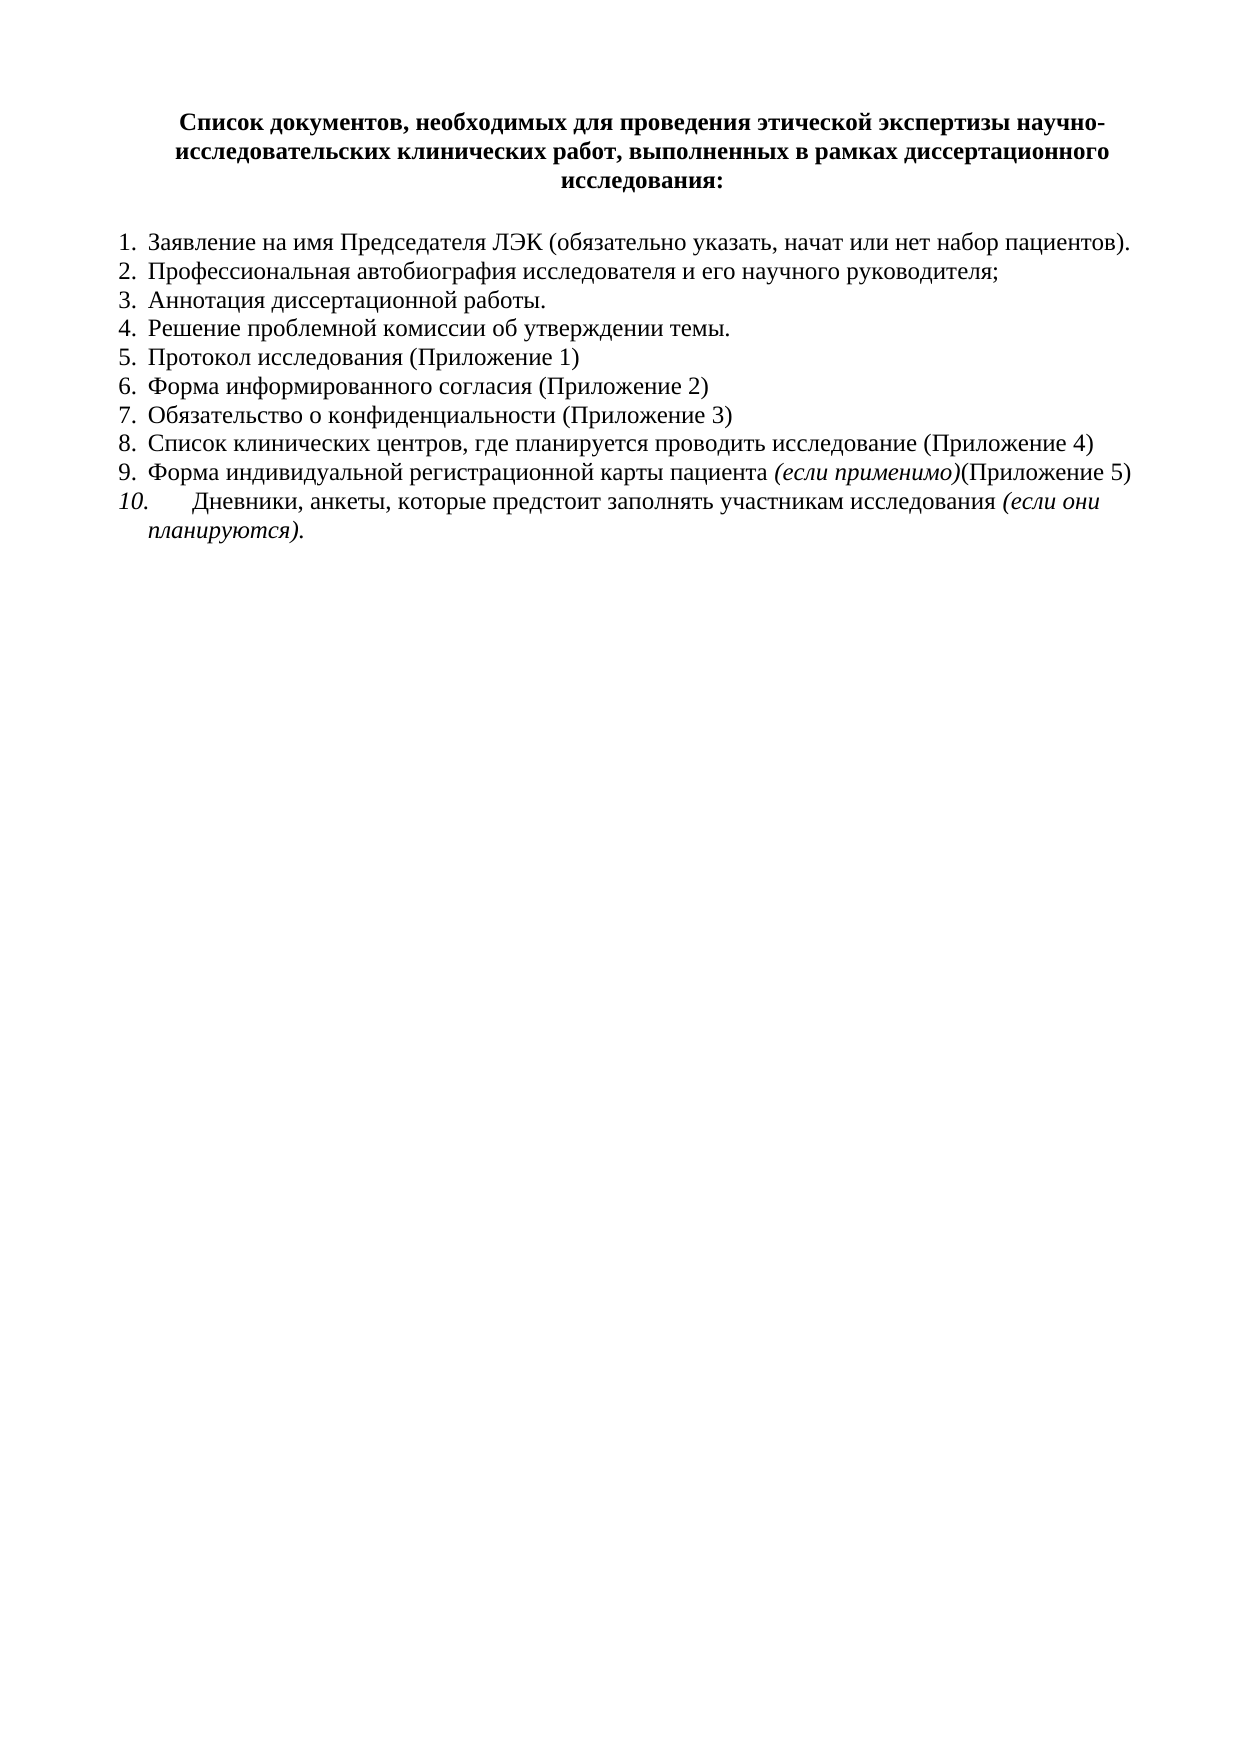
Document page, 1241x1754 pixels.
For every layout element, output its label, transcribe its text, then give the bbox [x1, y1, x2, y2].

list Профессиональная автобиография исследователя и его научного руководителя; [118, 256, 1166, 285]
list Протокол исследования (Приложение 1) [118, 342, 1166, 371]
list Дневники, анкеты, которые предстоит заполнять участникам исследования (если они планируются). [118, 486, 1166, 543]
list Аннотация диссертационной работы. [118, 285, 1166, 313]
list Обязательство о конфиденциальности (Приложение 3) [118, 400, 1166, 428]
text Список документов, необходимых для проведения этической экспертизы научно-исследовательских клинических работ, выполненных в рамках диссертационного исследования: [118, 107, 1166, 194]
list Заявление на имя Председателя ЛЭК (обязательно указать, начат или нет набор пациентов). [118, 227, 1166, 256]
list Список клинических центров, где планируется проводить исследование (Приложение 4) [118, 428, 1166, 457]
list Форма индивидуальной регистрационной карты пациента (если применимо)(Приложение 5) [118, 457, 1166, 486]
list Решение проблемной комиссии об утверждении темы. [118, 313, 1166, 342]
list Форма информированного согласия (Приложение 2) [118, 371, 1166, 400]
